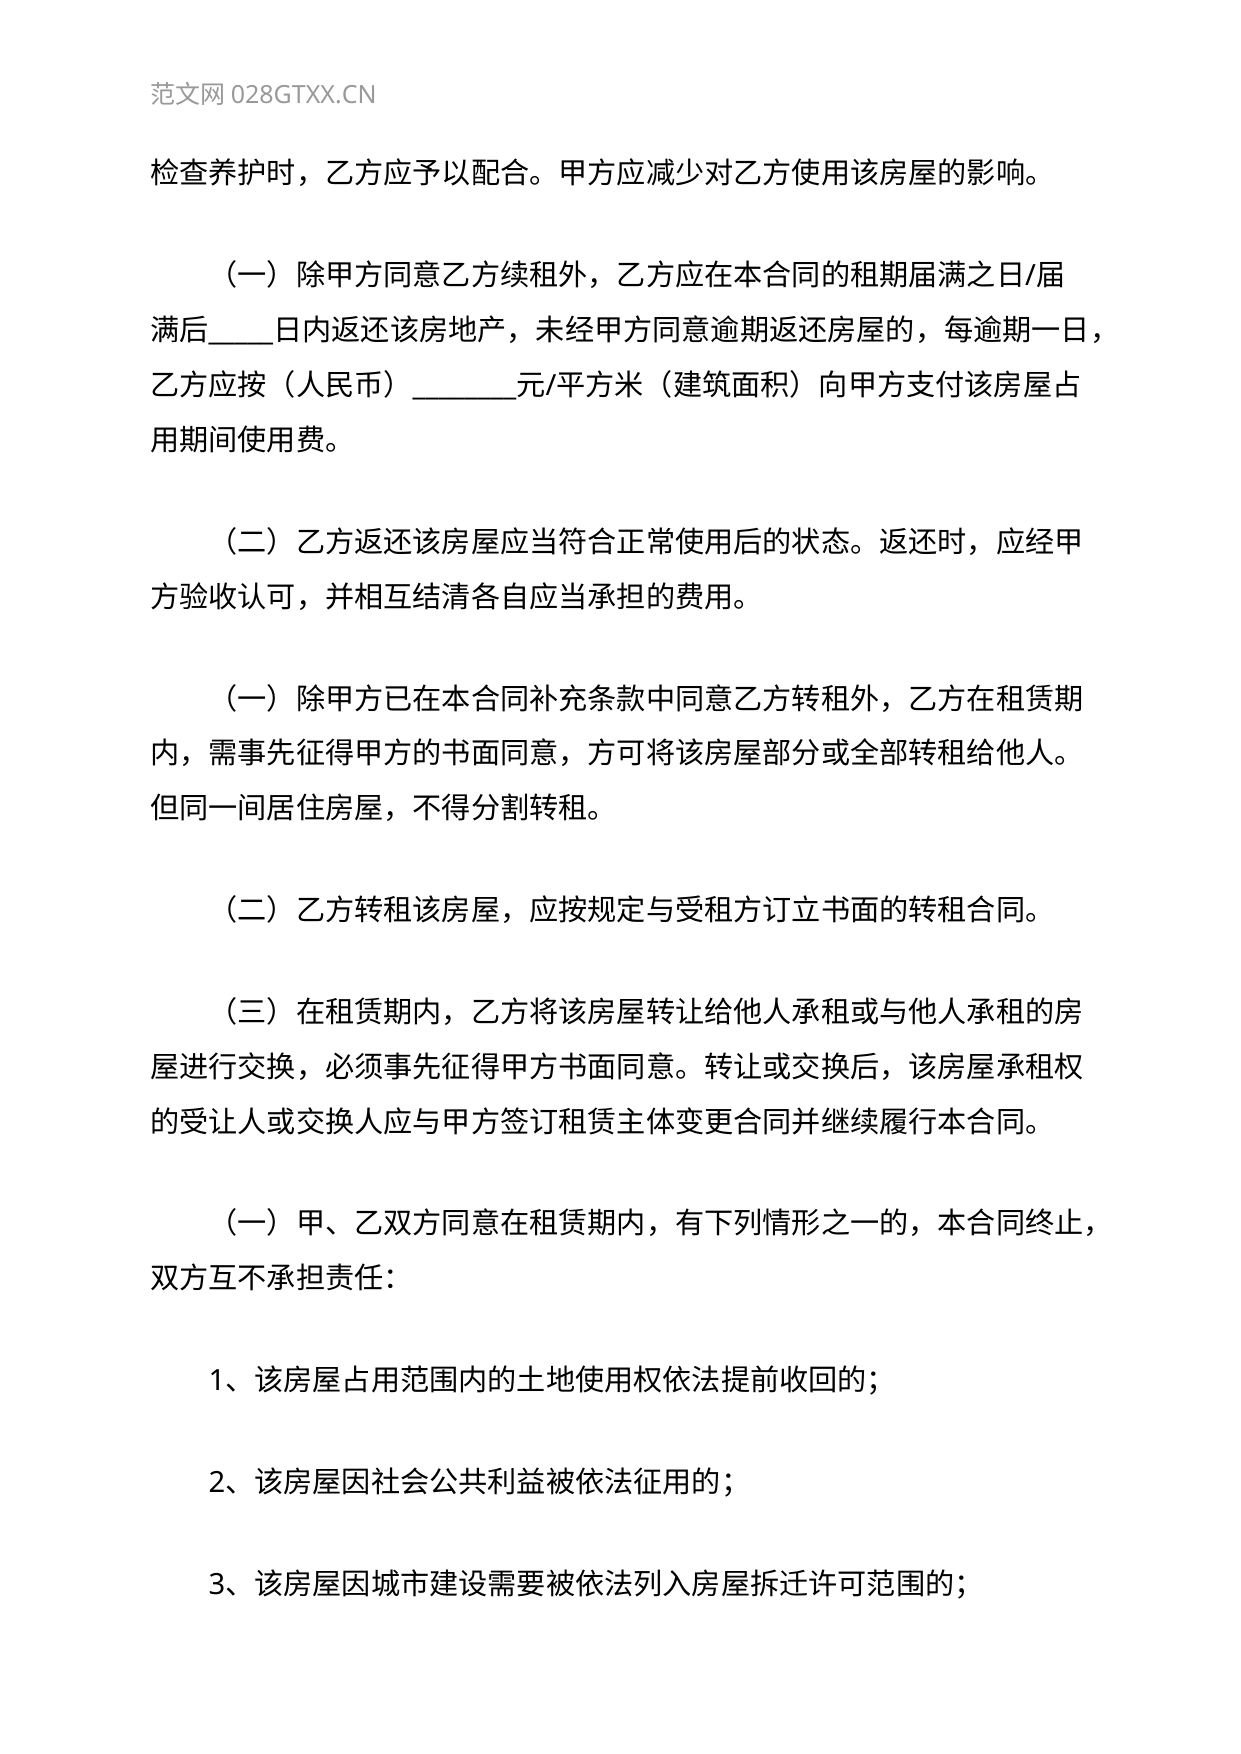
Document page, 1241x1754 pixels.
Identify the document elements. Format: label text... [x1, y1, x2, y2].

text 1、该房屋占用范围内的土地使用权依法提前收回的； [150, 1357, 1090, 1399]
text （一）除甲方已在本合同补充条款中同意乙方转租外，乙方在租赁期内，需事先征得甲方的书面同意，方可将该房屋部分或全部转租给他人。但同一间居住房屋，不得分割转租。 [150, 675, 1090, 827]
text （二）乙方转租该房屋，应按规定与受租方订立书面的转租合同。 [150, 887, 1090, 929]
text （二）乙方返还该房屋应当符合正常使用后的状态。返还时，应经甲方验收认可，并相互结清各自应当承担的费用。 [150, 518, 1090, 616]
text （一）甲、乙双方同意在租赁期内，有下列情形之一的，本合同终止，双方互不承担责任： [150, 1200, 1090, 1297]
text （一）除甲方同意乙方续租外，乙方应在本合同的租期届满之日/届满后_____日内返还该房地产，未经甲方同意逾期返还房屋的，每逾期一日，乙方应按（人民币）________元/平方米（建筑面积）向甲方支付该房屋占用期间使用费。 [150, 252, 1090, 459]
text 3、该房屋因城市建设需要被依法列入房屋拆迁许可范围的； [150, 1561, 1090, 1603]
text （三）在租赁期内，乙方将该房屋转让给他人承租或与他人承租的房屋进行交换，必须事先征得甲方书面同意。转让或交换后，该房屋承租权的受让人或交换人应与甲方签订租赁主体变更合同并继续履行本合同。 [150, 988, 1090, 1141]
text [150, 150, 1090, 192]
text 2、该房屋因社会公共利益被依法征用的； [150, 1459, 1090, 1501]
